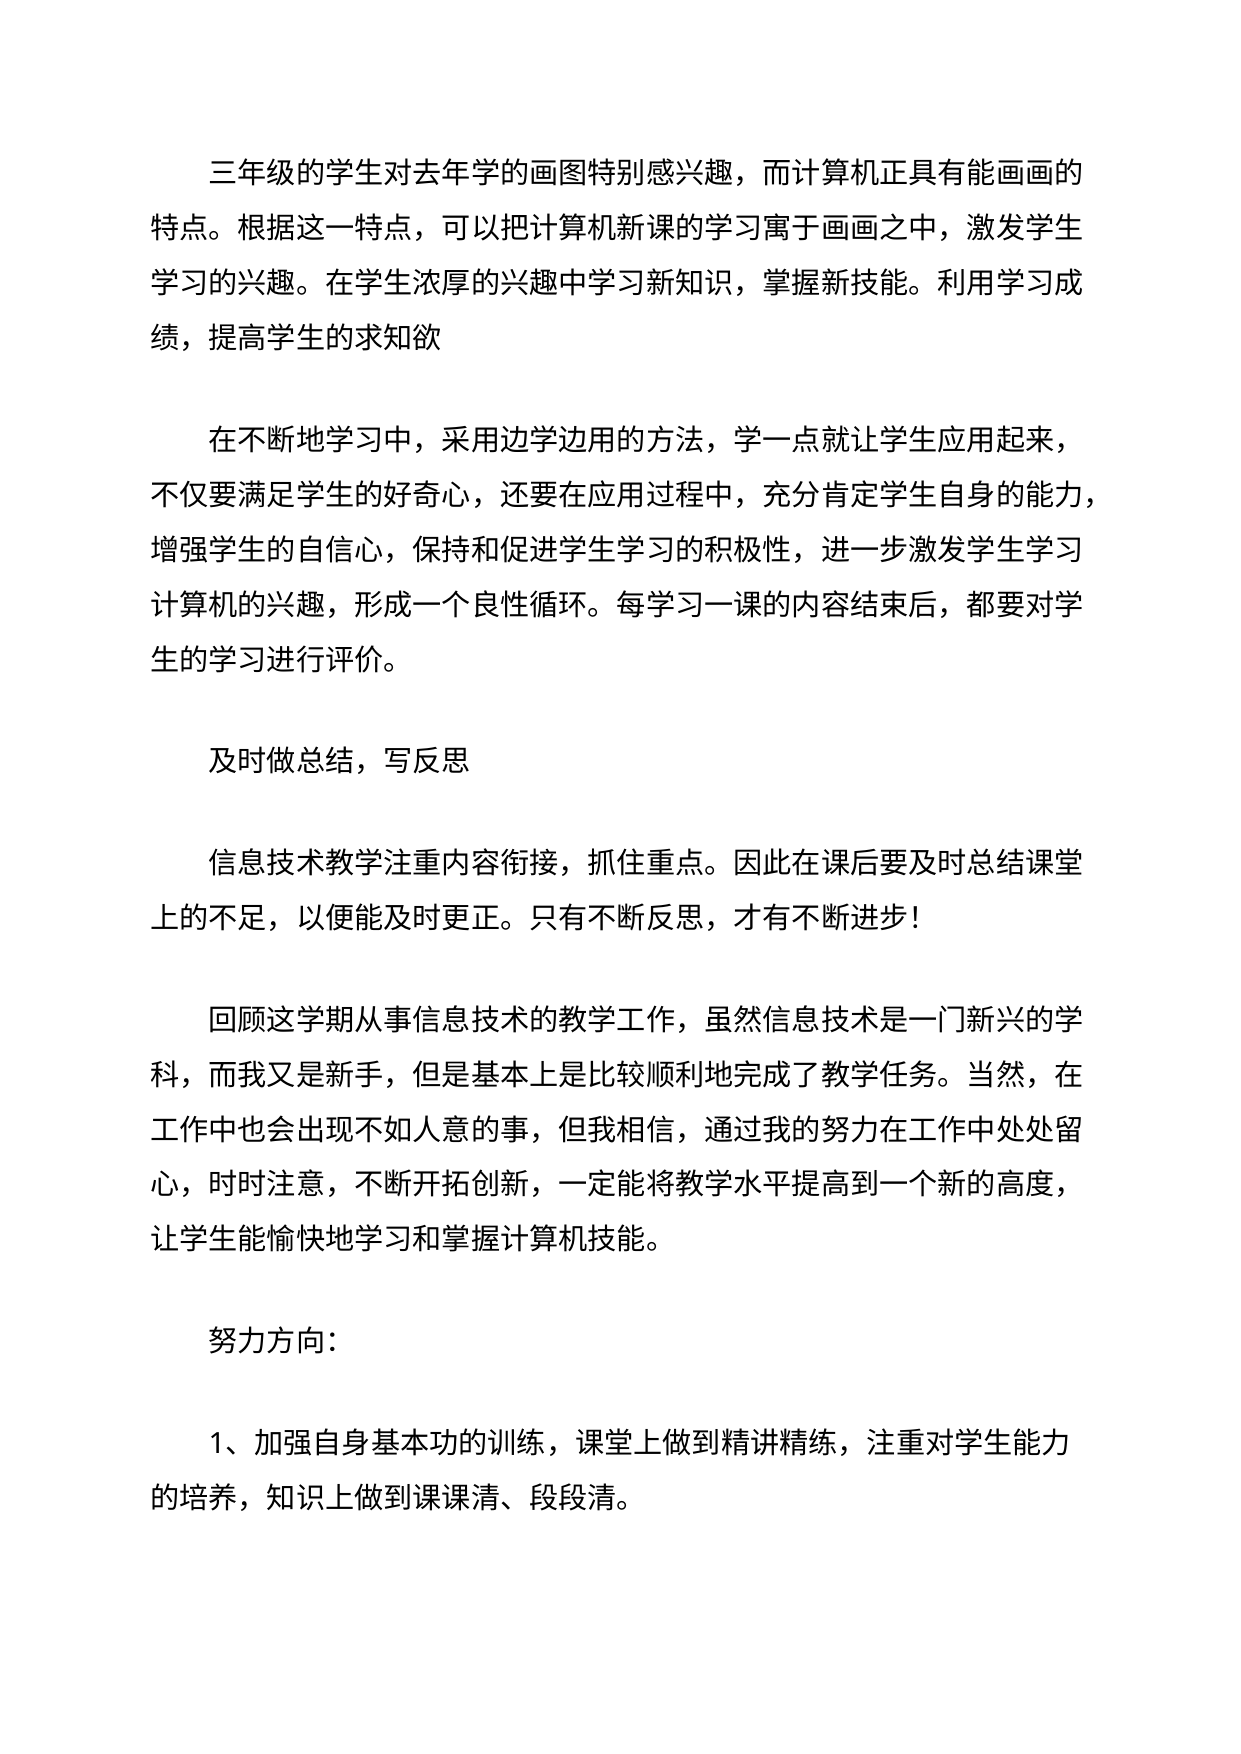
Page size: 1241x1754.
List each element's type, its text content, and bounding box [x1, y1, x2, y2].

text 三年级的学生对去年学的画图特别感兴趣，而计算机正具有能画画的特点。根据这一特点，可以把计算机新课的学习寓于画画之中，激发学生学习的兴趣。在学生浓厚的兴趣中学习新知识，掌握新技能。利用学习成绩，提高学生的求知欲 [150, 150, 1090, 357]
text 回顾这学期从事信息技术的教学工作，虽然信息技术是一门新兴的学科，而我又是新手，但是基本上是比较顺利地完成了教学任务。当然，在工作中也会出现不如人意的事，但我相信，通过我的努力在工作中处处留心，时时注意，不断开拓创新，一定能将教学水平提高到一个新的高度，让学生能愉快地学习和掌握计算机技能。 [150, 996, 1090, 1258]
text 努力方向： [150, 1318, 1090, 1360]
text 1、加强自身基本功的训练，课堂上做到精讲精练，注重对学生能力的培养，知识上做到课课清、段段清。 [150, 1419, 1090, 1517]
text 信息技术教学注重内容衔接，抓住重点。因此在课后要及时总结课堂上的不足，以便能及时更正。只有不断反思，才有不断进步！ [150, 839, 1090, 937]
text 及时做总结，写反思 [150, 738, 1090, 780]
text 在不断地学习中，采用边学边用的方法，学一点就让学生应用起来，不仅要满足学生的好奇心，还要在应用过程中，充分肯定学生自身的能力，增强学生的自信心，保持和促进学生学习的积极性，进一步激发学生学习计算机的兴趣，形成一个良性循环。每学习一课的内容结束后，都要对学生的学习进行评价。 [150, 416, 1090, 678]
